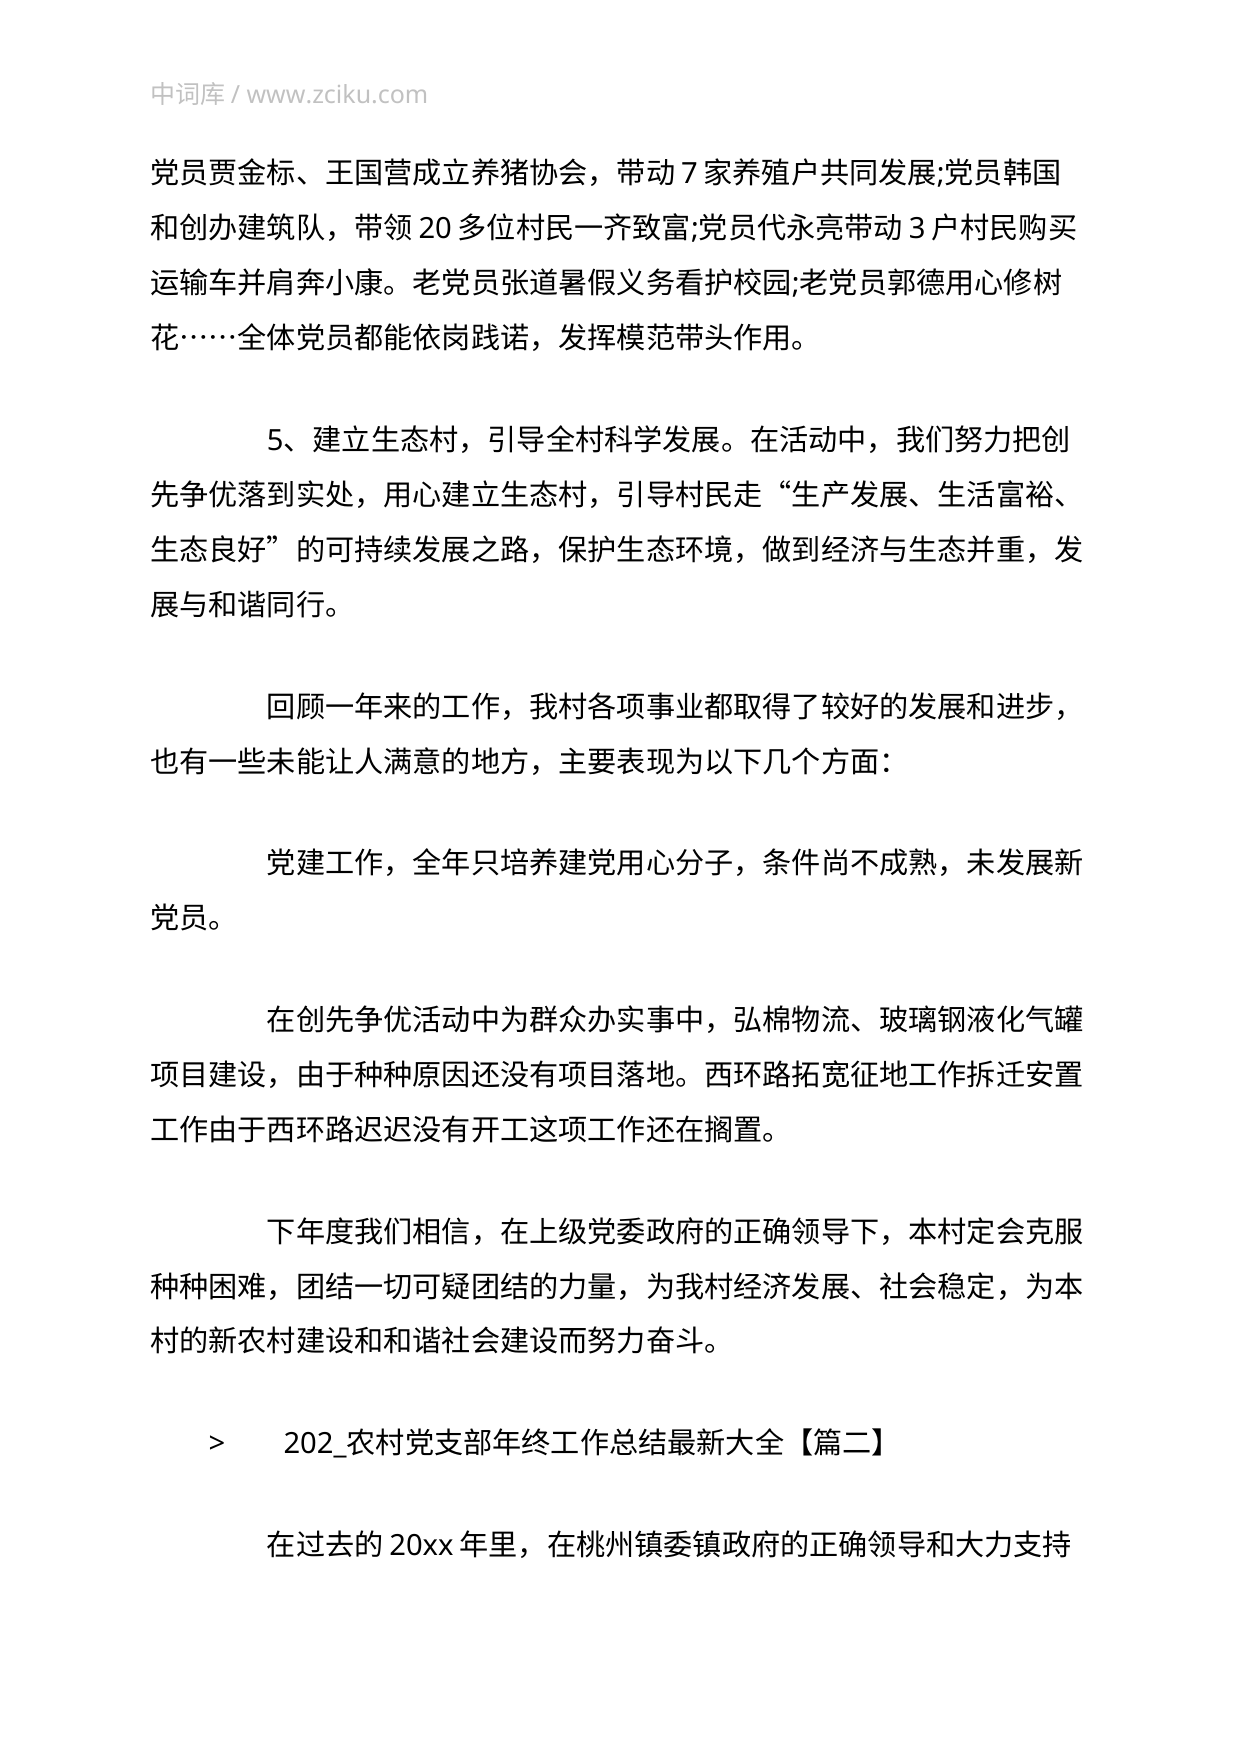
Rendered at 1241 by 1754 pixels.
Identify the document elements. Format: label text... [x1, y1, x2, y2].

text 回顾一年来的工作，我村各项事业都取得了较好的发展和进步，也有一些未能让人满意的地方，主要表现为以下几个方面： [150, 683, 1090, 781]
text > 202_农村党支部年终工作总结最新大全【篇二】 [150, 1420, 1090, 1462]
text 在创先争优活动中为群众办实事中，弘棉物流、玻璃钢液化气罐项目建设，由于种种原因还没有项目落地。西环路拓宽征地工作拆迁安置工作由于西环路迟迟没有开工这项工作还在搁置。 [150, 997, 1090, 1149]
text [150, 1522, 1090, 1564]
text 5、建立生态村，引导全村科学发展。在活动中，我们努力把创先争优落到实处，用心建立生态村，引导村民走“生产发展、生活富裕、生态良好”的可持续发展之路，保护生态环境，做到经济与生态并重，发展与和谐同行。 [150, 417, 1090, 624]
text 下年度我们相信，在上级党委政府的正确领导下，本村定会克服种种困难，团结一切可疑团结的力量，为我村经济发展、社会稳定，为本村的新农村建设和和谐社会建设而努力奋斗。 [150, 1208, 1090, 1360]
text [150, 150, 1090, 357]
text 党建工作，全年只培养建党用心分子，条件尚不成熟，未发展新党员。 [150, 840, 1090, 937]
